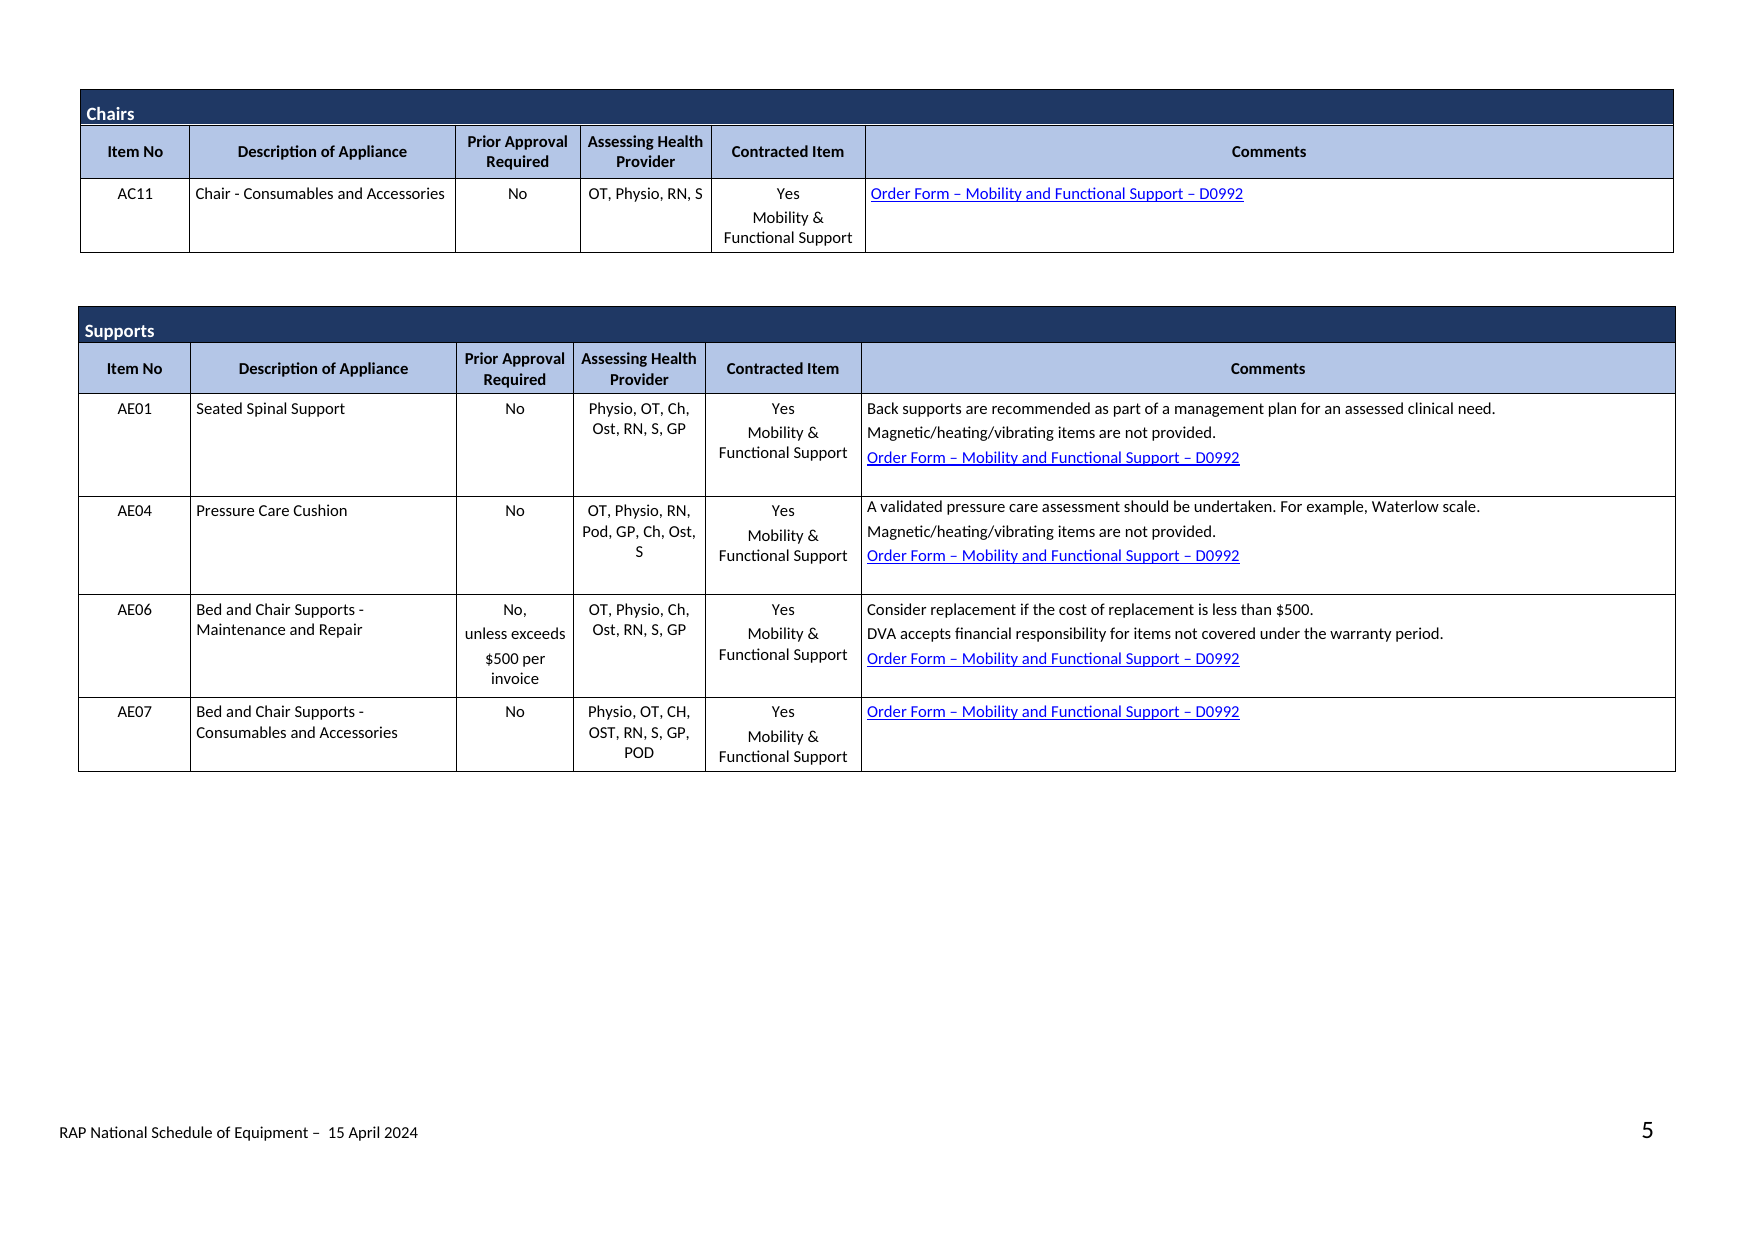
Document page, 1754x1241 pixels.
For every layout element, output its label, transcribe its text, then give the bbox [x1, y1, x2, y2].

table_cell Yes Mobility & Functional Support [706, 595, 861, 697]
table_cell Yes Mobility & Functional Support [706, 497, 861, 594]
table_cell Physio, OT, Ch, Ost, RN, S, GP [574, 394, 705, 496]
table_cell OT, Physio, RN, Pod, GP, Ch, Ost, S [574, 497, 705, 594]
table_cell Back supports are recommended as part of a management plan for an assessed clinical need. Magnetic/heating/vibrating items are not provided. Order Form – Mobility and Functional Support – D0992 [862, 394, 1675, 496]
table_cell Pressure Care Cushion [191, 497, 456, 594]
table_cell A validated pressure care assessment should be undertaken. For example, Waterlow scale. Magnetic/heating/vibrating items are not provided. Order Form – Mobility and Functional Support – D0992 [862, 497, 1675, 594]
table_cell AE07 [79, 698, 190, 771]
table_cell AC11 [81, 179, 189, 252]
table_cell Physio, OT, CH, OST, RN, S, GP, POD [574, 698, 705, 771]
table_cell Yes Mobility & Functional Support [712, 179, 865, 252]
table_cell Prior Approval Required [456, 126, 580, 178]
table_cell Item No [79, 343, 190, 393]
table_cell Comments [862, 343, 1675, 393]
table_cell No [457, 698, 573, 771]
table_cell AE04 [79, 497, 190, 594]
table_cell No [456, 179, 580, 252]
table_cell Prior Approval Required [457, 343, 573, 393]
table_cell Item No [81, 126, 189, 178]
table_cell No, unless exceeds $500 per invoice [457, 595, 573, 697]
table_cell Assessing Health Provider [581, 126, 711, 178]
table_cell Consider replacement if the cost of replacement is less than $500. DVA accepts financial responsibility for items not covered under the warranty period. Order Form – Mobility and Functional Support – D0992 [862, 595, 1675, 697]
table_cell OT, Physio, RN, S [581, 179, 711, 252]
table_header Supports [79, 307, 1675, 342]
table_cell Assessing Health Provider [574, 343, 705, 393]
table_cell Contracted Item [712, 126, 865, 178]
table_cell No [457, 497, 573, 594]
table_cell Description of Appliance [190, 126, 455, 178]
table_cell AE06 [79, 595, 190, 697]
table_cell Chair - Consumables and Accessories [190, 179, 455, 252]
table_cell Bed and Chair Supports - Maintenance and Repair [191, 595, 456, 697]
table_cell Bed and Chair Supports - Consumables and Accessories [191, 698, 456, 771]
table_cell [866, 179, 1673, 252]
table_cell Description of Appliance [191, 343, 456, 393]
table_cell Comments [866, 126, 1673, 178]
table_cell Yes Mobility & Functional Support [706, 394, 861, 496]
table_cell OT, Physio, Ch, Ost, RN, S, GP [574, 595, 705, 697]
table_cell Seated Spinal Support [191, 394, 456, 496]
table_cell Contracted Item [706, 343, 861, 393]
table_cell AE01 [79, 394, 190, 496]
table_cell No [457, 394, 573, 496]
table_cell Yes Mobility & Functional Support [706, 698, 861, 771]
table_cell Order Form – Mobility and Functional Support – D0992 [862, 698, 1675, 771]
table_header Chairs [81, 90, 1673, 124]
